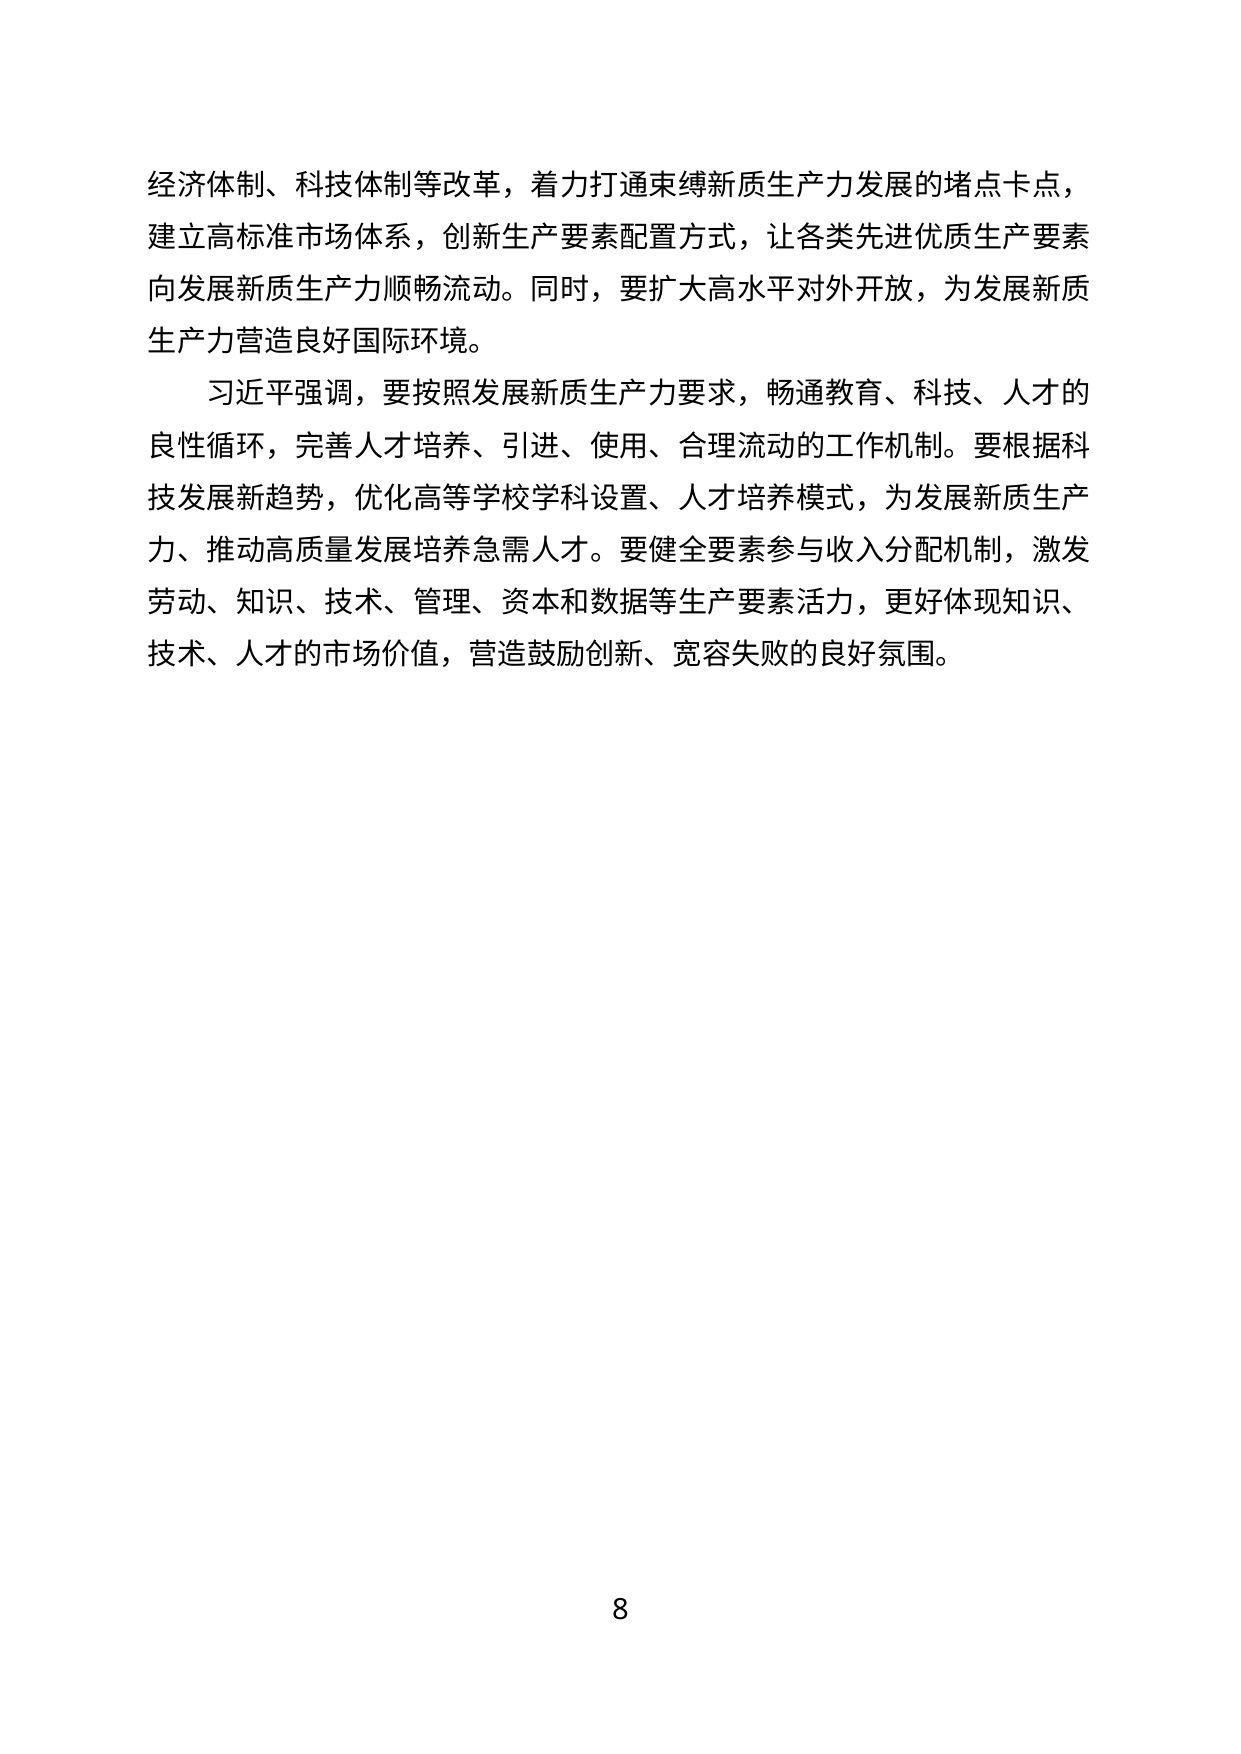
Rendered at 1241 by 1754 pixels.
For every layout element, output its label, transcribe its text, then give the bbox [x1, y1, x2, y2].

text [148, 154, 1092, 362]
text 习近平强调，要按照发展新质生产力要求，畅通教育、科技、人才的良性循环，完善人才培养、引进、使用、合理流动的工作机制。要根据科技发展新趋势，优化高等学校学科设置、人才培养模式，为发展新质生产力、推动高质量发展培养急需人才。要健全要素参与收入分配机制，激发劳动、知识、技术、管理、资本和数据等生产要素活力，更好体现知识、技术、人才的市场价值，营造鼓励创新、宽容失败的良好氛围。 [148, 362, 1092, 675]
